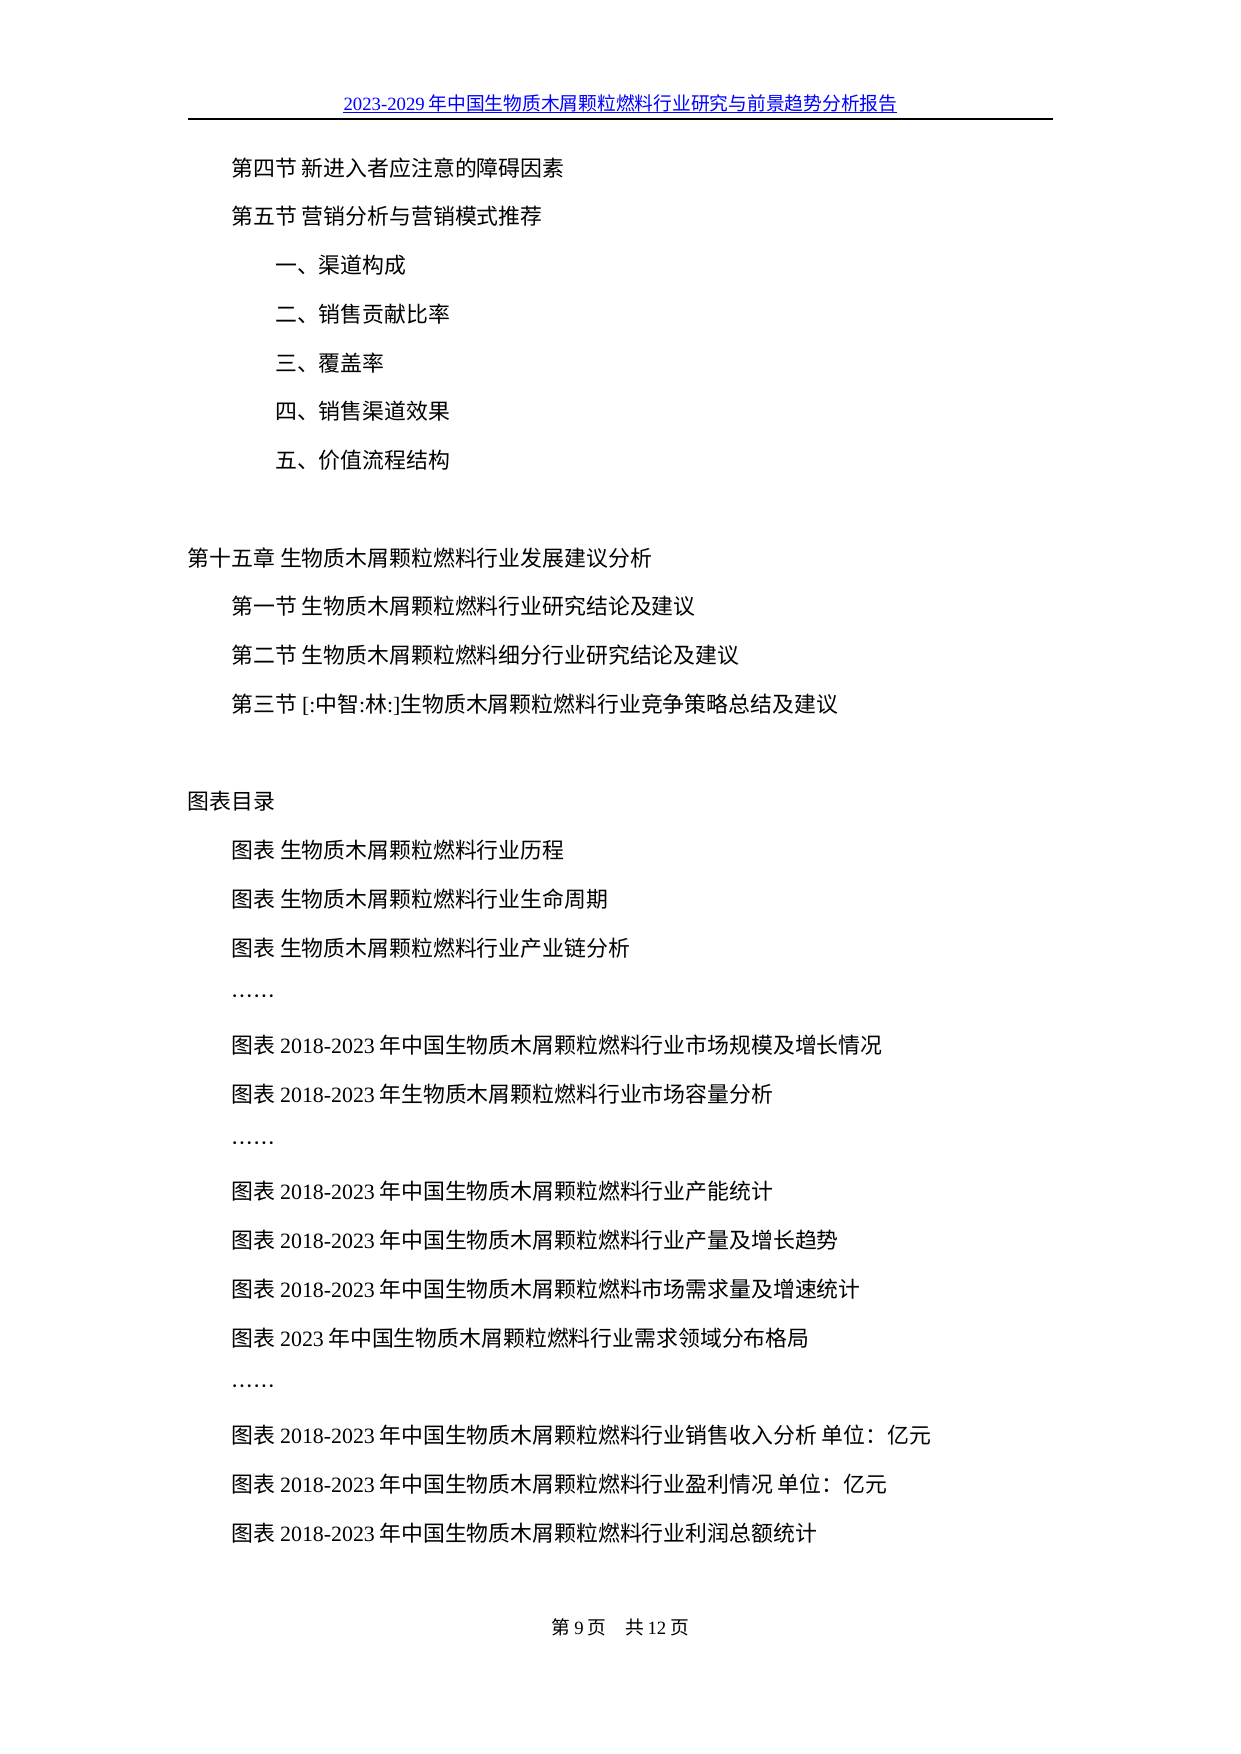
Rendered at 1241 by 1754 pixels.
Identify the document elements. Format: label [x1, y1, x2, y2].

text [187, 150, 1053, 1548]
